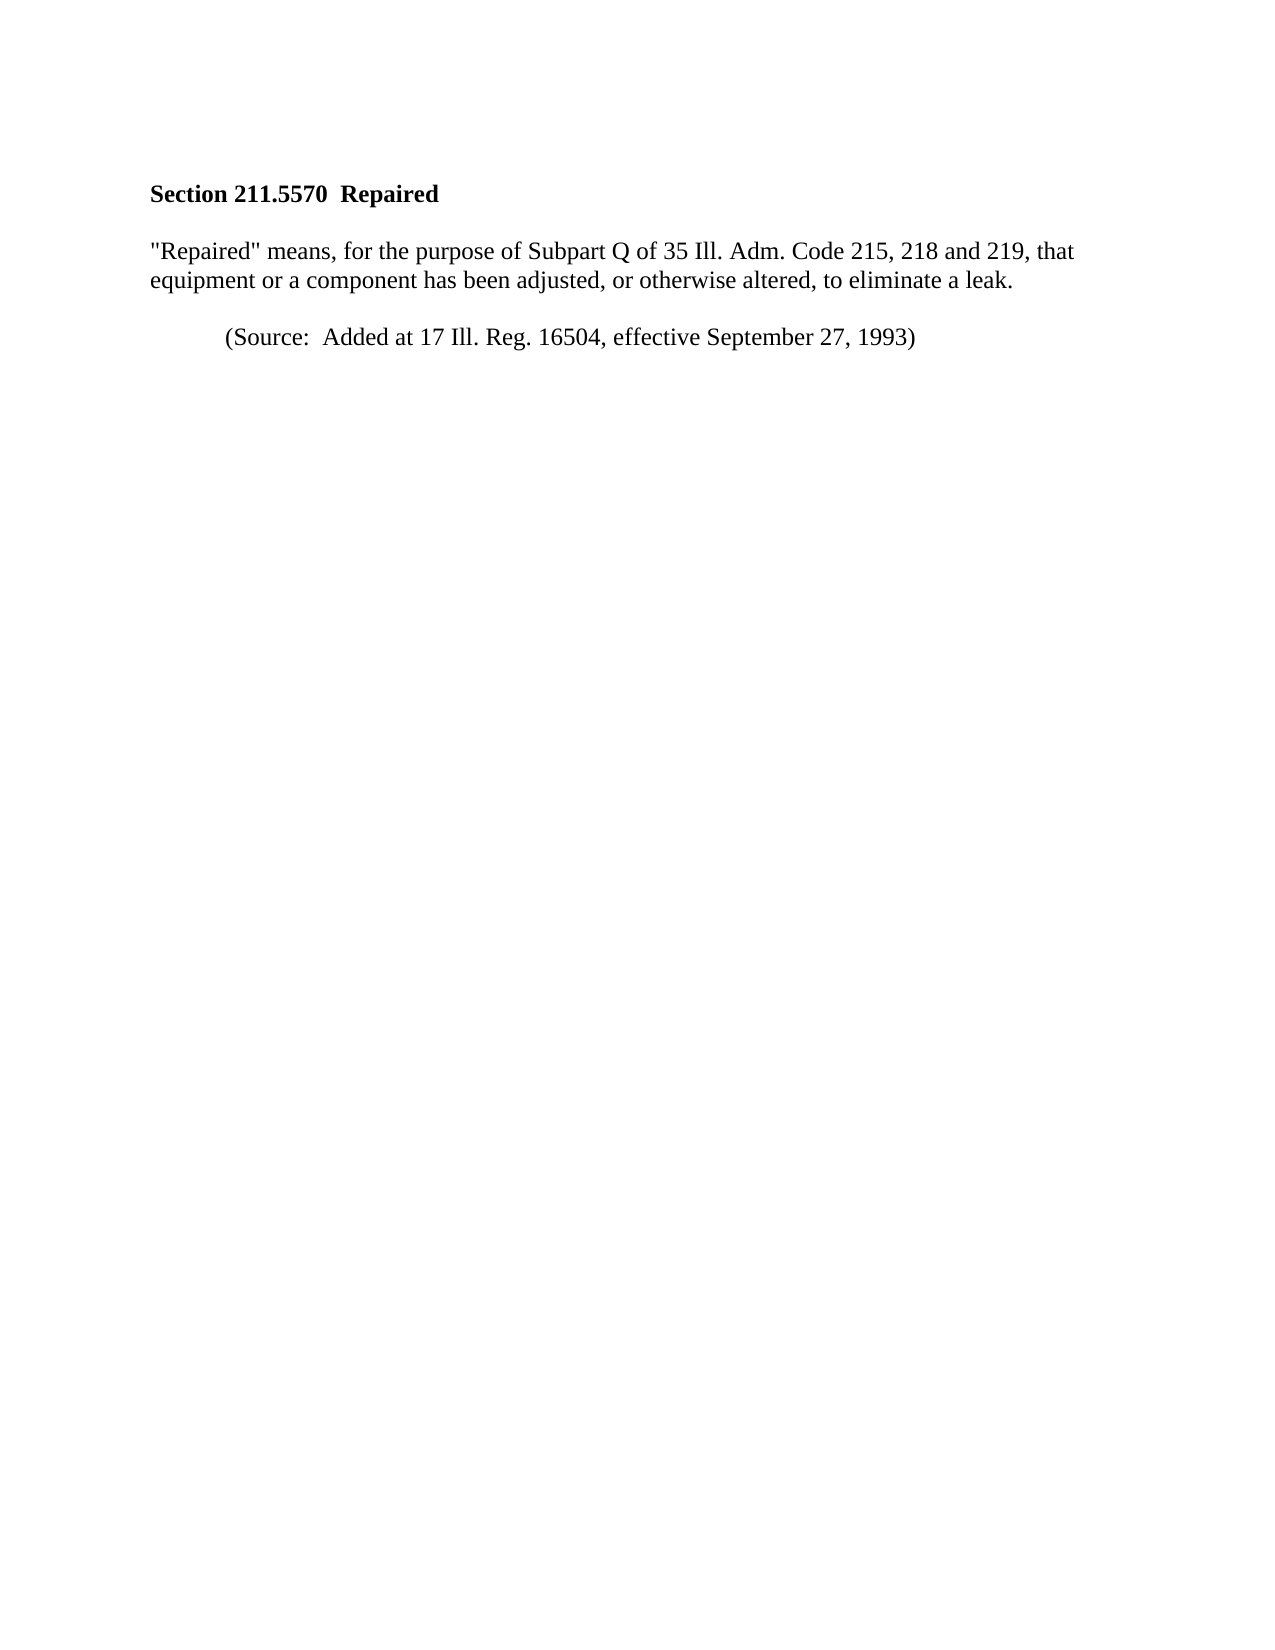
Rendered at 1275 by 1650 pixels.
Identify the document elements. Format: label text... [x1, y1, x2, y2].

text "Repaired" means, for the purpose of Subpart Q of 35 Ill. Adm. Code 215, 218 and 219, that equipment or a component has been adjusted, or otherwise altered, to eliminate a leak. [150, 236, 1125, 294]
text Section 211.5570 Repaired [150, 179, 1125, 207]
text (Source: Added at 17 Ill. Reg. 16504, effective September 27, 1993) [225, 322, 1125, 351]
